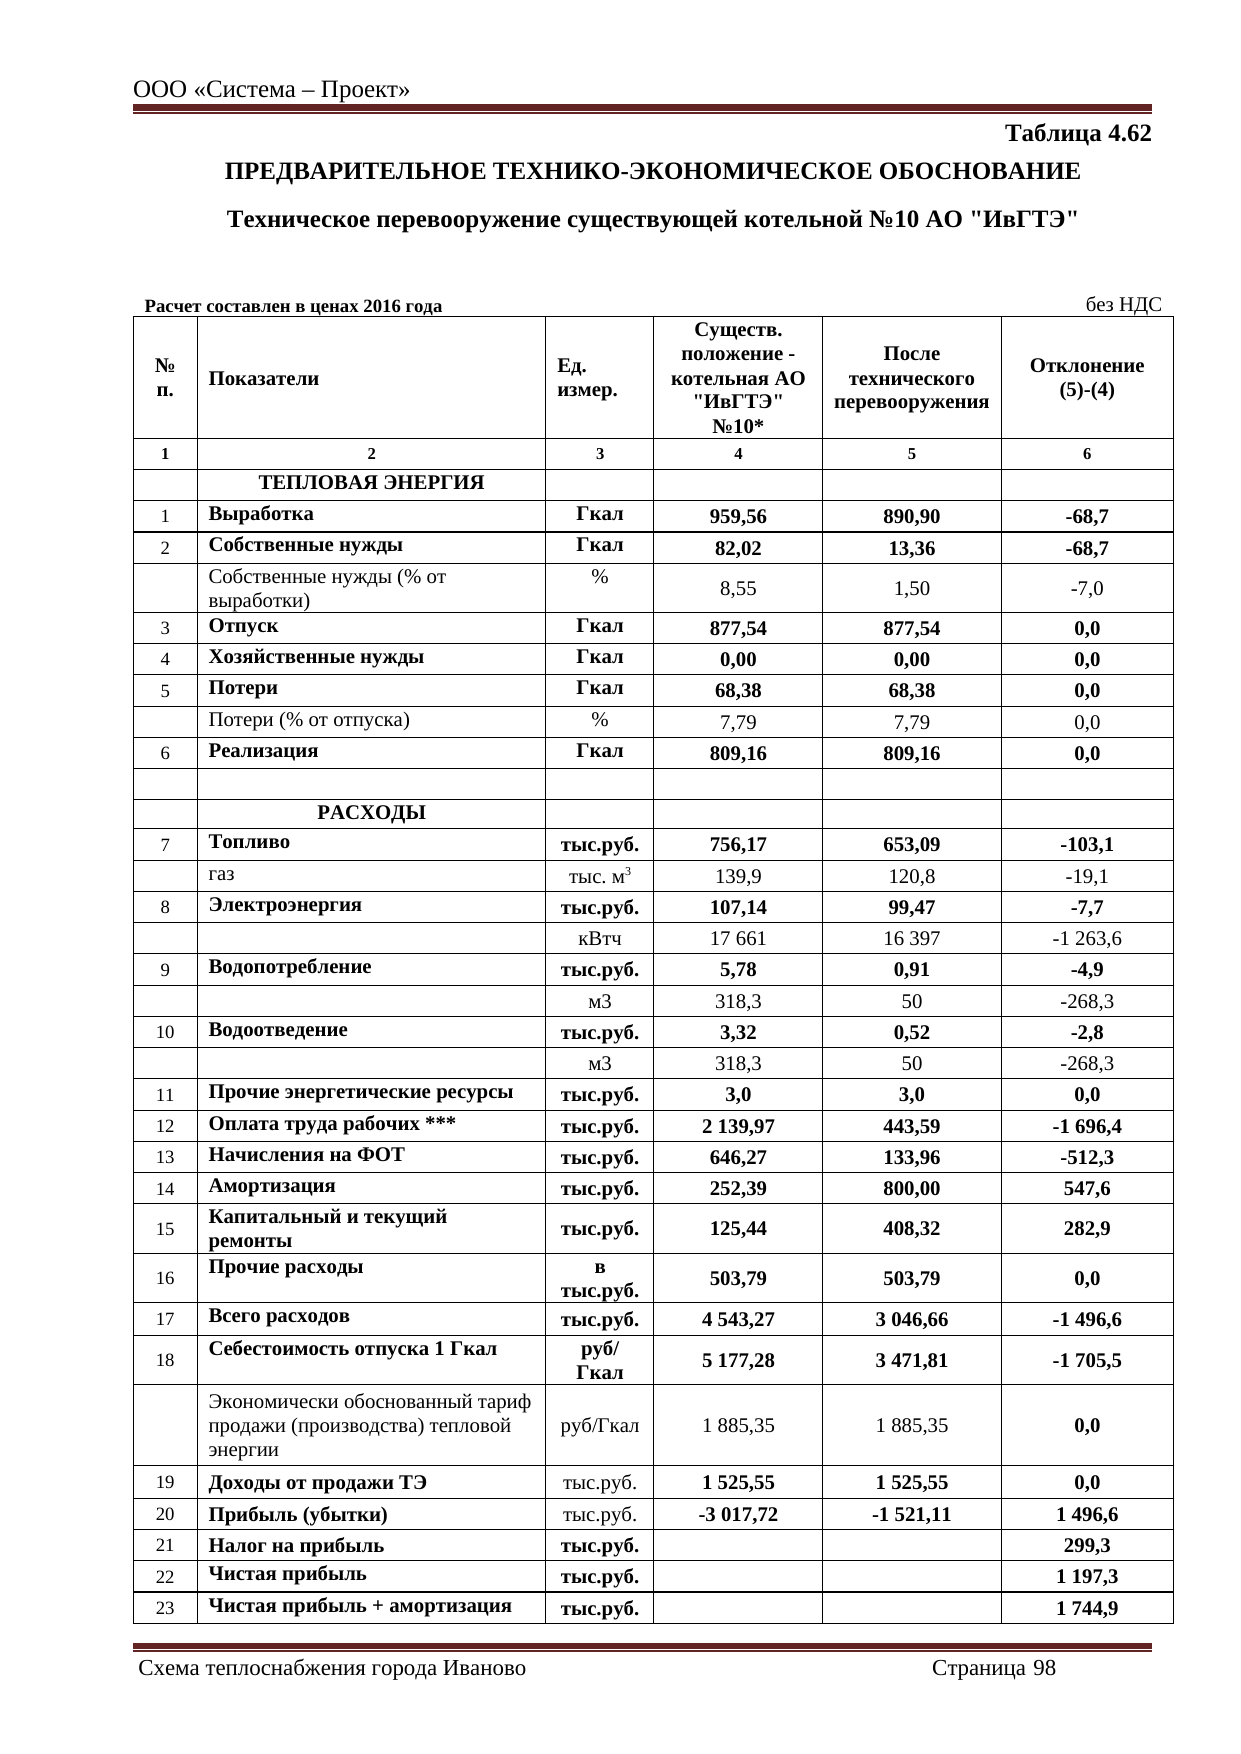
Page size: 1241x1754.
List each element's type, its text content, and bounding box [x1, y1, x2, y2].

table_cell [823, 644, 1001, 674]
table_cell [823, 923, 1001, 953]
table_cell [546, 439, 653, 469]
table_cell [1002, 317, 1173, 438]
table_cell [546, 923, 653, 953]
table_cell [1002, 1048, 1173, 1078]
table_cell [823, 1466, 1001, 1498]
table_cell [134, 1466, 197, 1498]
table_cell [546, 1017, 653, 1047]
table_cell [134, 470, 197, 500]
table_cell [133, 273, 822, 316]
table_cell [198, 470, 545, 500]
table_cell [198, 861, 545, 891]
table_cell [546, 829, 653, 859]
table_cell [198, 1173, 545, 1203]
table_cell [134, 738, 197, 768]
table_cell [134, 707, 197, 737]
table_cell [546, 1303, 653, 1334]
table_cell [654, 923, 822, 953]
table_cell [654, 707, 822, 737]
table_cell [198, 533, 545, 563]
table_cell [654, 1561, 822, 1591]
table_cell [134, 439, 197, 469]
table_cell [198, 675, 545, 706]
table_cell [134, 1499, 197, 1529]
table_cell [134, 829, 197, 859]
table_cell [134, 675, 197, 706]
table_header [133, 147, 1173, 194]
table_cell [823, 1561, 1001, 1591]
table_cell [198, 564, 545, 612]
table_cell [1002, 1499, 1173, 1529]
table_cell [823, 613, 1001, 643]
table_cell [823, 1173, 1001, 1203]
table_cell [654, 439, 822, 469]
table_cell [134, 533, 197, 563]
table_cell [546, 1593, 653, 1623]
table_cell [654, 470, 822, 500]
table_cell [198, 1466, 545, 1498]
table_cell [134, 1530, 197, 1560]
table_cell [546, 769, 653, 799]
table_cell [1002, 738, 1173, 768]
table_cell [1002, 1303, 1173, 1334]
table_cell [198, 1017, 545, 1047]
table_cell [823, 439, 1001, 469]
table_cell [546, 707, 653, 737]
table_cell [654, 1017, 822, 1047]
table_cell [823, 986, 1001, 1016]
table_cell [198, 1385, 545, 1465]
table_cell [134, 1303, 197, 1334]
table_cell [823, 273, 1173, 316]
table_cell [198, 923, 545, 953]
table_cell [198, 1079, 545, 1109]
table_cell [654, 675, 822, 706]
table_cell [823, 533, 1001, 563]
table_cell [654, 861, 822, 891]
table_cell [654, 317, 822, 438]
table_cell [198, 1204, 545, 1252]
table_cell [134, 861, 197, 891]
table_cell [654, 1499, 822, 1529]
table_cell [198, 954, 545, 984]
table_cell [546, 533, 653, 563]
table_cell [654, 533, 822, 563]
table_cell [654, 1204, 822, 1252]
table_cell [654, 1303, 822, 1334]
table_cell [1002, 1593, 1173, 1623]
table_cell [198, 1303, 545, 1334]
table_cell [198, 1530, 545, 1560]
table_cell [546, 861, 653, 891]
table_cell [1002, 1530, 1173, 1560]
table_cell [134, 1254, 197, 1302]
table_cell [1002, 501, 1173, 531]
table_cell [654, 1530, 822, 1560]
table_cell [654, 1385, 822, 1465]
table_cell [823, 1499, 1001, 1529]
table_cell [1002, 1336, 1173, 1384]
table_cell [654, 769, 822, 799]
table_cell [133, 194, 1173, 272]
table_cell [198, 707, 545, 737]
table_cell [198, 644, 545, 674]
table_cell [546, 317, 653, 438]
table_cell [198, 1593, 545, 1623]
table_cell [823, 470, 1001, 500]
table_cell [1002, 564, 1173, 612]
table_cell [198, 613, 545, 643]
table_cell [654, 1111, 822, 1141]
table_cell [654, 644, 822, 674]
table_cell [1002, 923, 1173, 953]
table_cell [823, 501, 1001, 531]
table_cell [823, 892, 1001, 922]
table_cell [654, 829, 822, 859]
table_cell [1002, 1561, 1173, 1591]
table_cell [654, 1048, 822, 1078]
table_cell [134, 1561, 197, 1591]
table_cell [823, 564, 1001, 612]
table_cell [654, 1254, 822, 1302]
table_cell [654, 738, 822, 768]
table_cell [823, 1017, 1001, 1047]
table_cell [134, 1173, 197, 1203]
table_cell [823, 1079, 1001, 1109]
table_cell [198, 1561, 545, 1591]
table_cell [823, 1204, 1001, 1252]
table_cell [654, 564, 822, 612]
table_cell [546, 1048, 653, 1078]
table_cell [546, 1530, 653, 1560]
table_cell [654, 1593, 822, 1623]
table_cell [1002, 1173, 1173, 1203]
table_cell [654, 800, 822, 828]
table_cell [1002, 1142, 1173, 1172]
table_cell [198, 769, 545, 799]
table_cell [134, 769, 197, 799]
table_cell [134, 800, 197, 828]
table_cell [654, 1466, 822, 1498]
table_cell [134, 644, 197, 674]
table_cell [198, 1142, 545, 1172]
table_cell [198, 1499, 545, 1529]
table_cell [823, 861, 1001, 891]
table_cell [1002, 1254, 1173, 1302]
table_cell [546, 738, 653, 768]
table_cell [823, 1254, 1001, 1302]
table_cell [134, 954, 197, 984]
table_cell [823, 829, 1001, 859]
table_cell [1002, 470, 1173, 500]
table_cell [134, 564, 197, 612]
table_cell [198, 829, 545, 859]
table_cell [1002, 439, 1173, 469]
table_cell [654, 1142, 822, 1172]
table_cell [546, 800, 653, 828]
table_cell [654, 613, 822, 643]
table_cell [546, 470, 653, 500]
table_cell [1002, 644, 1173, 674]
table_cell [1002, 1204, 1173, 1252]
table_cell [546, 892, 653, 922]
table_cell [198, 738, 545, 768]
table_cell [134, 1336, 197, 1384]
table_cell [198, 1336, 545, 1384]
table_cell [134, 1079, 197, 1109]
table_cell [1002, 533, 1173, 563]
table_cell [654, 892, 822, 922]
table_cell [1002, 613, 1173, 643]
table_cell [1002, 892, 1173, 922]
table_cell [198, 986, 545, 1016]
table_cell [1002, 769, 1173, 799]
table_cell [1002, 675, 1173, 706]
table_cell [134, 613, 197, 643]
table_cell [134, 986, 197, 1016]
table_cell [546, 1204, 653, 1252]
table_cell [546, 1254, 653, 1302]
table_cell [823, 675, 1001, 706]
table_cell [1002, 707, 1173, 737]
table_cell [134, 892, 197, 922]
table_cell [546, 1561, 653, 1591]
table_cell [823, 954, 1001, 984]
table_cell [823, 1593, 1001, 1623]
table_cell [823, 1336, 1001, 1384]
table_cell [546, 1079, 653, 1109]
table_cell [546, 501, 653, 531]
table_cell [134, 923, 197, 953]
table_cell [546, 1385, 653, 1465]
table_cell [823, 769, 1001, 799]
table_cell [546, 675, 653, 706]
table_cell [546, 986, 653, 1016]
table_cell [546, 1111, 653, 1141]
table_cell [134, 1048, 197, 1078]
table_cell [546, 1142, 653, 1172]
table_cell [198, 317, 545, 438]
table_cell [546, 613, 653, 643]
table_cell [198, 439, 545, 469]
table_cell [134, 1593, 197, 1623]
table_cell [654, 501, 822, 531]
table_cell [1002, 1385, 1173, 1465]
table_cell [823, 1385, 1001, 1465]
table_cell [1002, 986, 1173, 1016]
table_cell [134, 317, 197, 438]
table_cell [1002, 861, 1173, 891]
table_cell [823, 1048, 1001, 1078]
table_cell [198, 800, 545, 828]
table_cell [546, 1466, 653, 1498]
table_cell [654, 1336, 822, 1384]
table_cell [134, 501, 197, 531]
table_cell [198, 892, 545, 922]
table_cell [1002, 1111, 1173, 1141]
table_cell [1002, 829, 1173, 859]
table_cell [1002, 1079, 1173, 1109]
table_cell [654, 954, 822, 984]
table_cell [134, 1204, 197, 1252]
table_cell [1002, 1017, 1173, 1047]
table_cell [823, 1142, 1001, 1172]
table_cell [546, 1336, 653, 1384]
text Таблица 4.3 [133, 118, 1152, 147]
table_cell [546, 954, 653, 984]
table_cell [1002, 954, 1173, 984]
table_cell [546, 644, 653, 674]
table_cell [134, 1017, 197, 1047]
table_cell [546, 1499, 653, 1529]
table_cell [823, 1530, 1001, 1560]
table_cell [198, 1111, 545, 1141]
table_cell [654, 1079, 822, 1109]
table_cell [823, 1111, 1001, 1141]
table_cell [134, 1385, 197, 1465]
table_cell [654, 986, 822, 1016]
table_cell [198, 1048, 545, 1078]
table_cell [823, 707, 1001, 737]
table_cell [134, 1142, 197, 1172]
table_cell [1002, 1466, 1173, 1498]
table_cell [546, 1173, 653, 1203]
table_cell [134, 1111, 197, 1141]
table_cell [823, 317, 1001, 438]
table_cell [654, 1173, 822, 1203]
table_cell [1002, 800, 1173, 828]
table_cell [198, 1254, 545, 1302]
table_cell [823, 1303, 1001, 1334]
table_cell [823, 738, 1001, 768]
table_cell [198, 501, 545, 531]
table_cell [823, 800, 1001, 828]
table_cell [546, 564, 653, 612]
